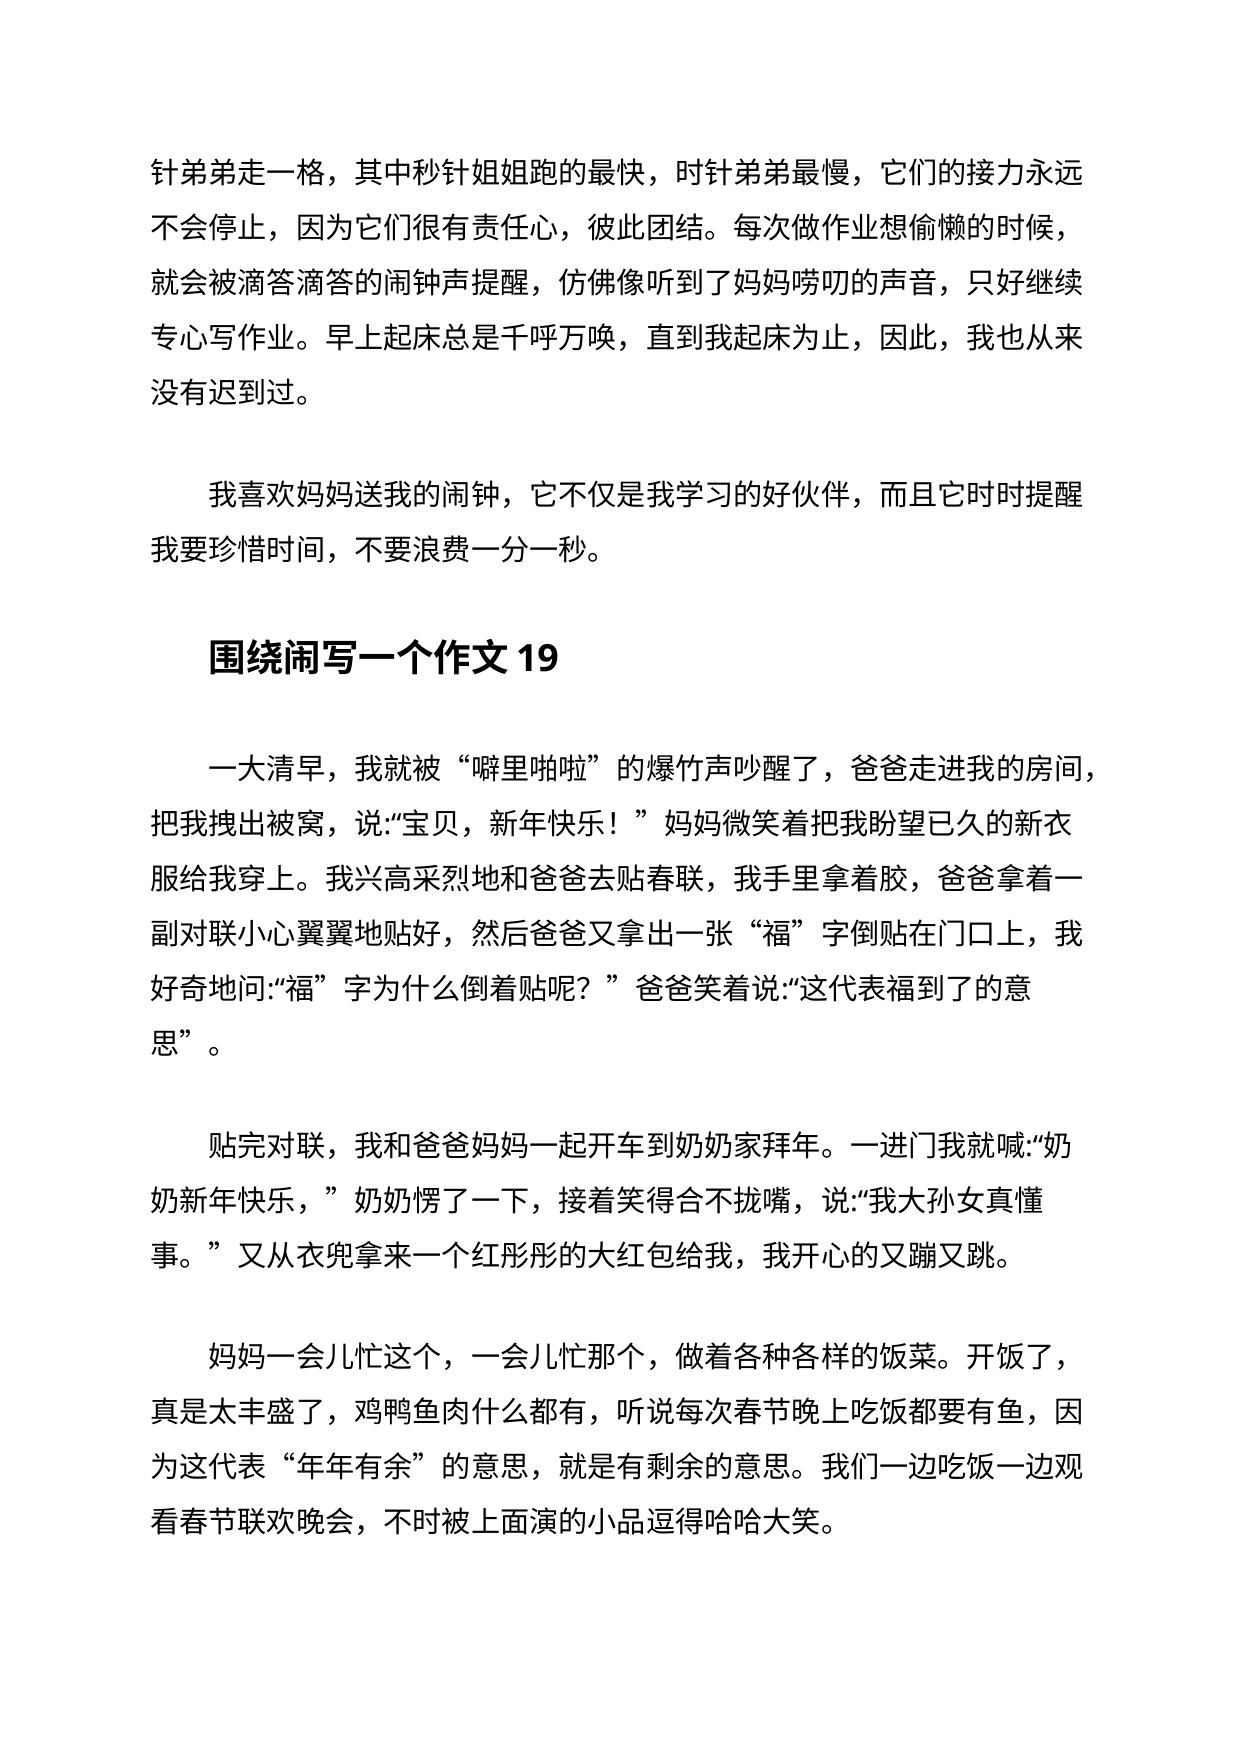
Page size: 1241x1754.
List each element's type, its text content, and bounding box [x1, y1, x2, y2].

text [150, 150, 1090, 412]
text 围绕闹写一个作文19 [150, 628, 1090, 682]
text 贴完对联，我和爸爸妈妈一起开车到奶奶家拜年。一进门我就喊:“奶奶新年快乐，”奶奶愣了一下，接着笑得合不拢嘴，说:“我大孙女真懂事。”又从衣兜拿来一个红彤彤的大红包给我，我开心的又蹦又跳。 [150, 1122, 1090, 1274]
text 我喜欢妈妈送我的闹钟，它不仅是我学习的好伙伴，而且它时时提醒我要珍惜时间，不要浪费一分一秒。 [150, 471, 1090, 568]
text 一大清早，我就被“噼里啪啦”的爆竹声吵醒了，爸爸走进我的房间，把我拽出被窝，说:“宝贝，新年快乐！”妈妈微笑着把我盼望已久的新衣服给我穿上。我兴高采烈地和爸爸去贴春联，我手里拿着胶，爸爸拿着一副对联小心翼翼地贴好，然后爸爸又拿出一张“福”字倒贴在门口上，我好奇地问:“福”字为什么倒着贴呢？”爸爸笑着说:“这代表福到了的意思”。 [150, 746, 1090, 1063]
text 妈妈一会儿忙这个，一会儿忙那个，做着各种各样的饭菜。开饭了，真是太丰盛了，鸡鸭鱼肉什么都有，听说每次春节晚上吃饭都要有鱼，因为这代表“年年有余”的意思，就是有剩余的意思。我们一边吃饭一边观看春节联欢晚会，不时被上面演的小品逗得哈哈大笑。 [150, 1334, 1090, 1541]
